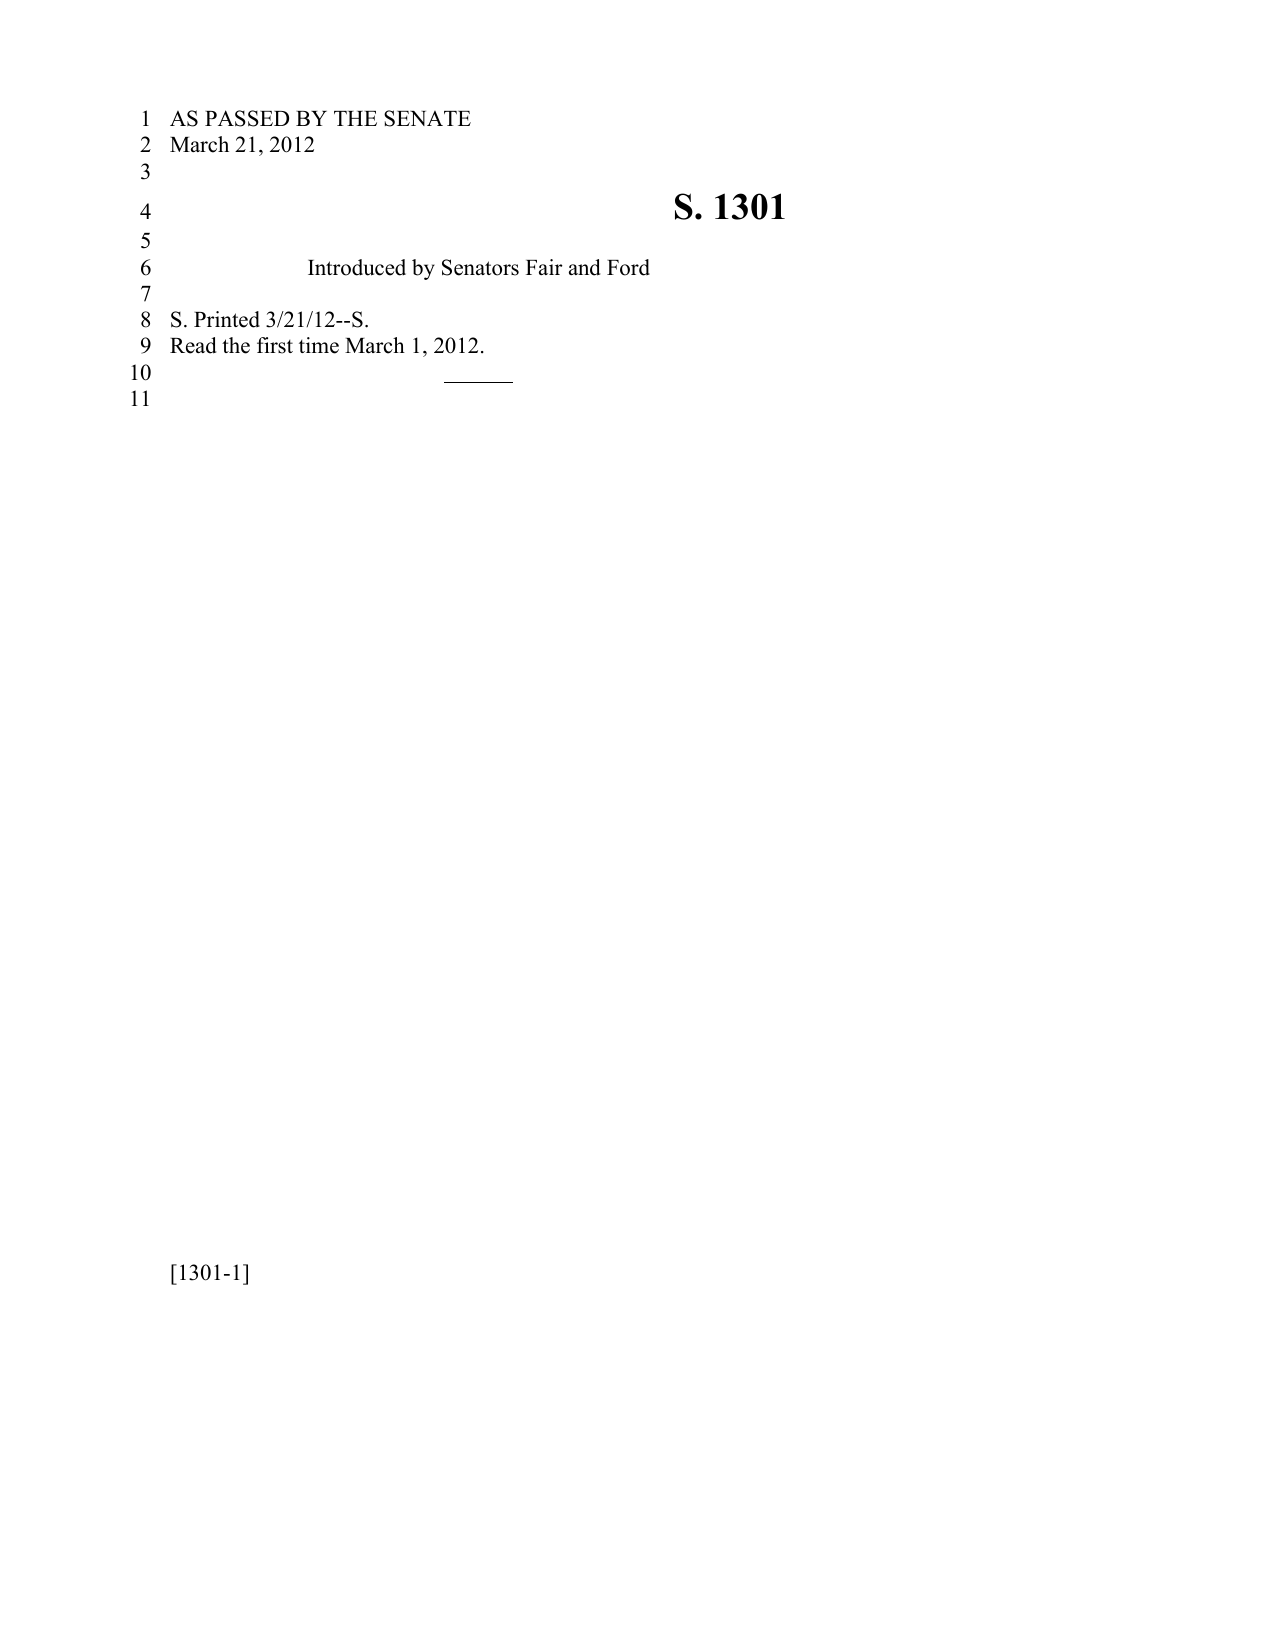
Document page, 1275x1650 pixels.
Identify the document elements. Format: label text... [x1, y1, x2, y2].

text Read the first time March 1, 2012. [169, 333, 787, 359]
text S. 1301 [169, 184, 787, 227]
text AS PASSED BY THE SENATE [169, 105, 787, 131]
text S. Printed 3/21/12--S. [169, 306, 787, 333]
text Introduced by Senators Fair and Ford [169, 253, 787, 280]
text March 21, 2012 [169, 131, 787, 158]
